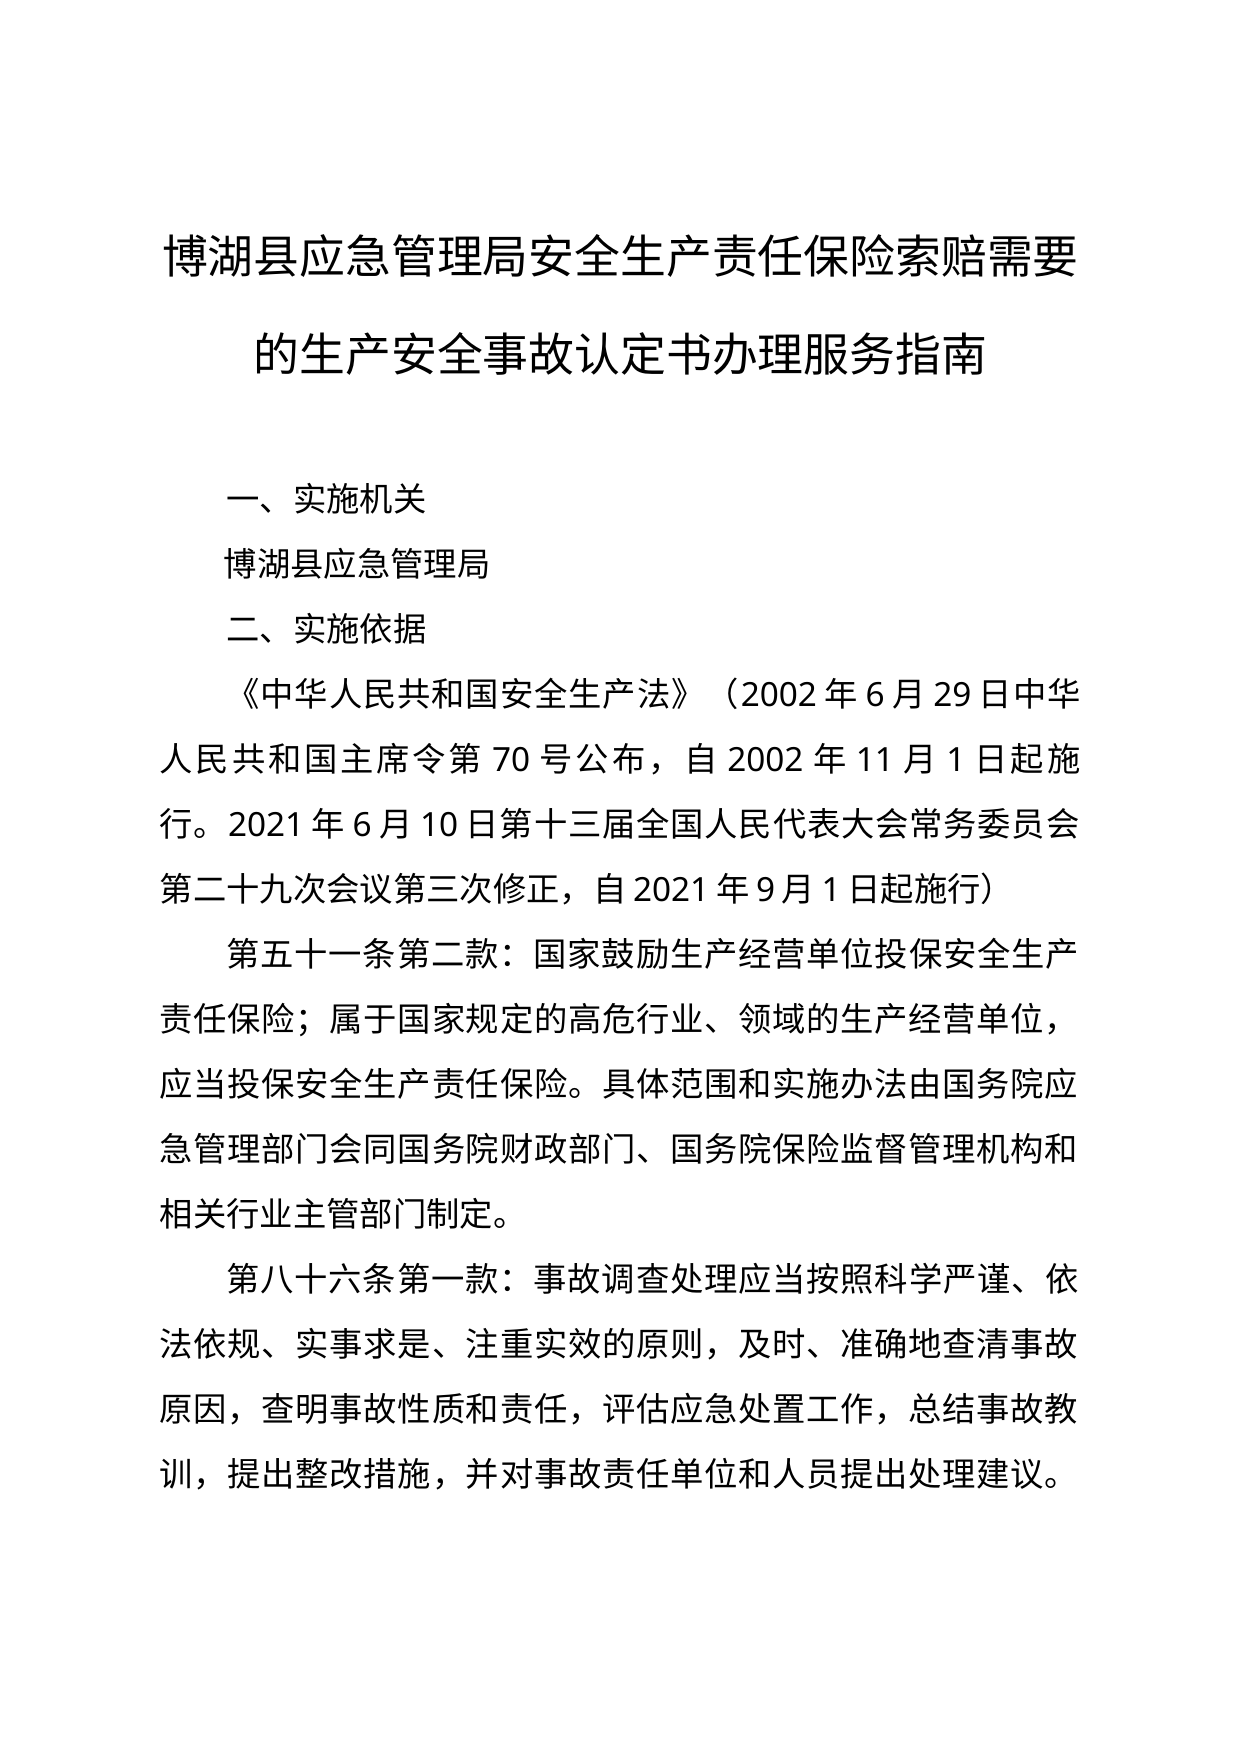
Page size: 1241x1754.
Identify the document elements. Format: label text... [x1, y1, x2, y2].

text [159, 1245, 1081, 1505]
text 《中华人民共和国安全生产法》（2002年6月29日中华人民共和国主席令第70号公布，自2002年11月1日起施行。2021年6月10日第十三届全国人民代表大会常务委员会第二十九次会议第三次修正，自2021年9月1日起施行） [159, 660, 1081, 920]
text 博湖县应急管理局安全生产责任保险索赔需要的生产安全事故认定书办理服务指南 [159, 205, 1081, 400]
text 博湖县应急管理局 [159, 530, 1081, 595]
text 第五十一条第二款：国家鼓励生产经营单位投保安全生产责任保险；属于国家规定的高危行业、领域的生产经营单位，应当投保安全生产责任保险。具体范围和实施办法由国务院应急管理部门会同国务院财政部门、国务院保险监督管理机构和相关行业主管部门制定。 [159, 920, 1081, 1245]
text 一、实施机关 [159, 465, 1081, 530]
text 二、实施依据 [159, 595, 1081, 660]
